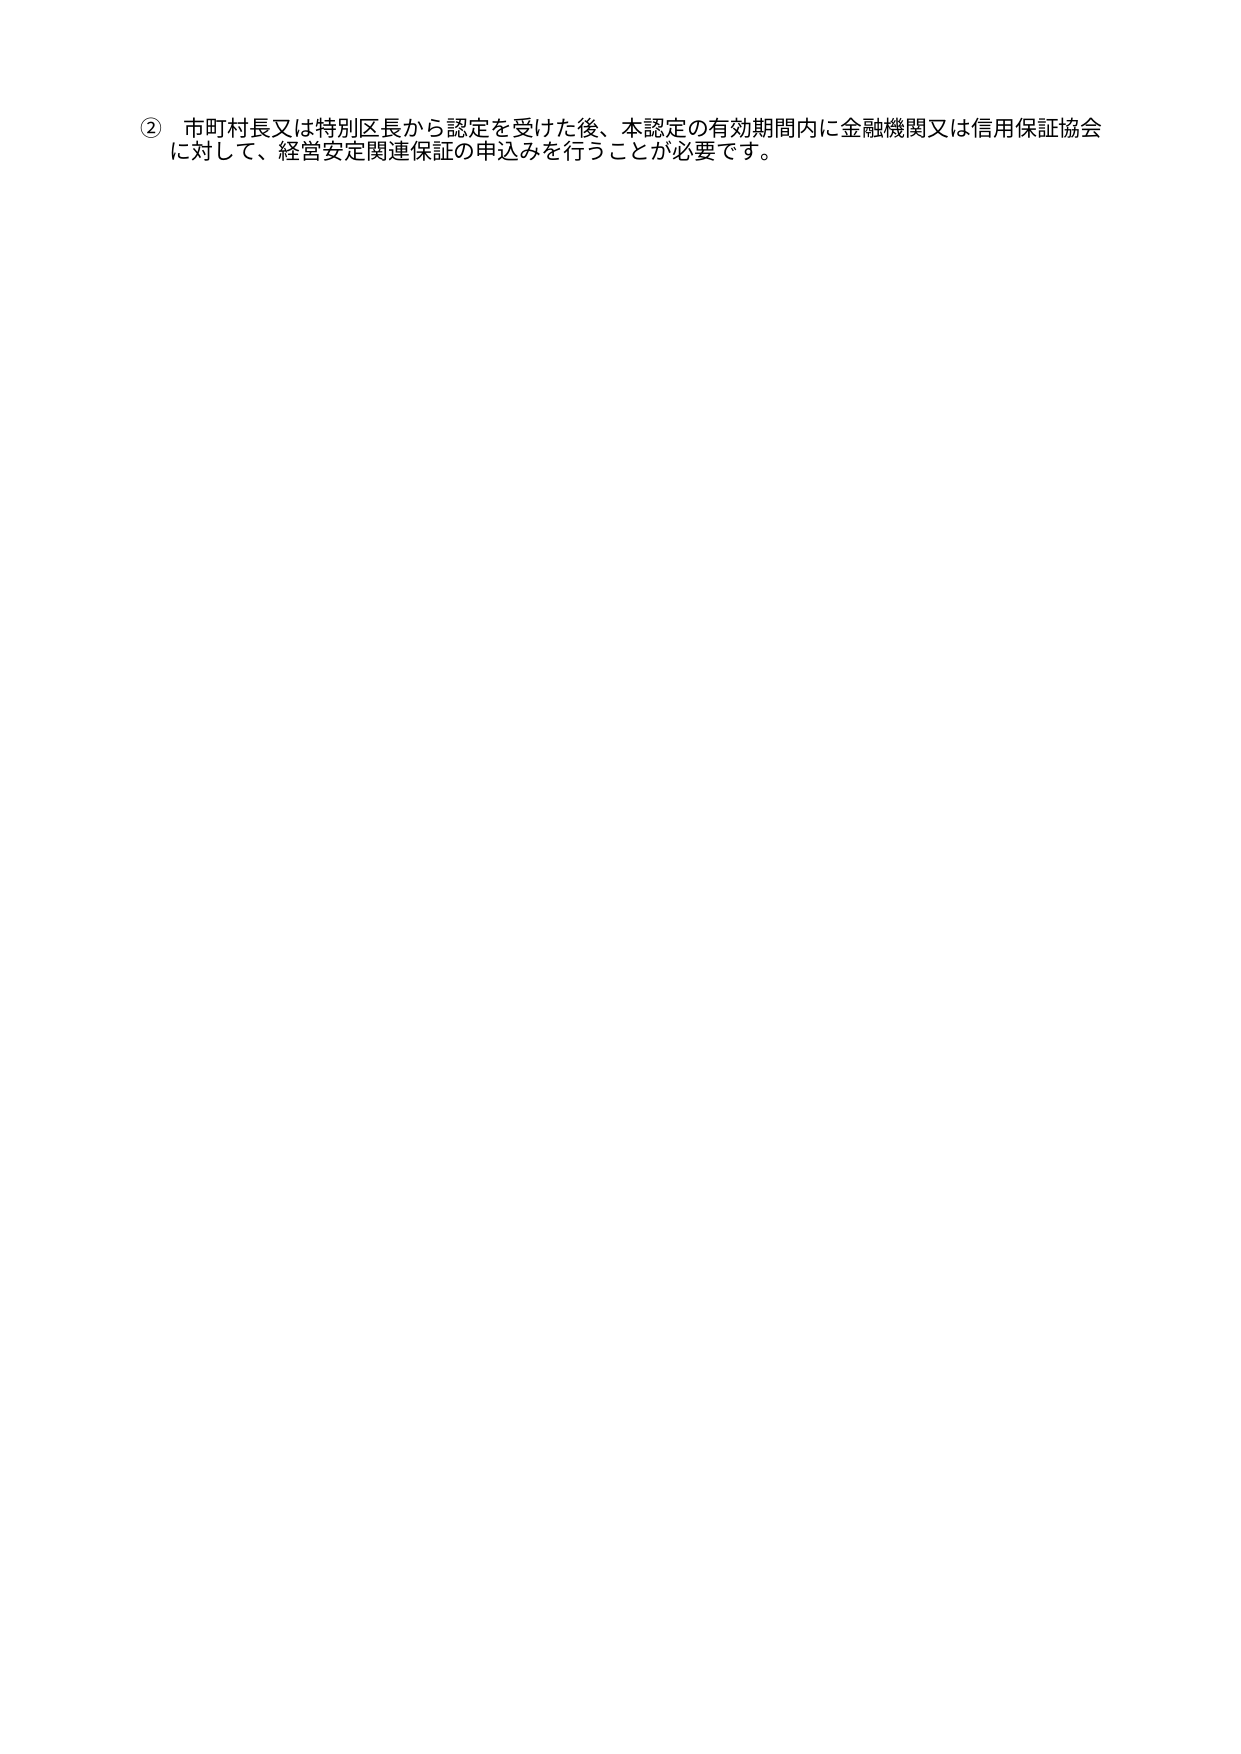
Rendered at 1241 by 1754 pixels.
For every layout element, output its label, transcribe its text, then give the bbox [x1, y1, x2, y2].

text ② 市町村長又は特別区長から認定を受けた後、本認定の有効期間内に金融機関又は信用保証協会に対して、経営安定関連保証の申込みを行うことが必要です。 [118, 118, 1122, 164]
